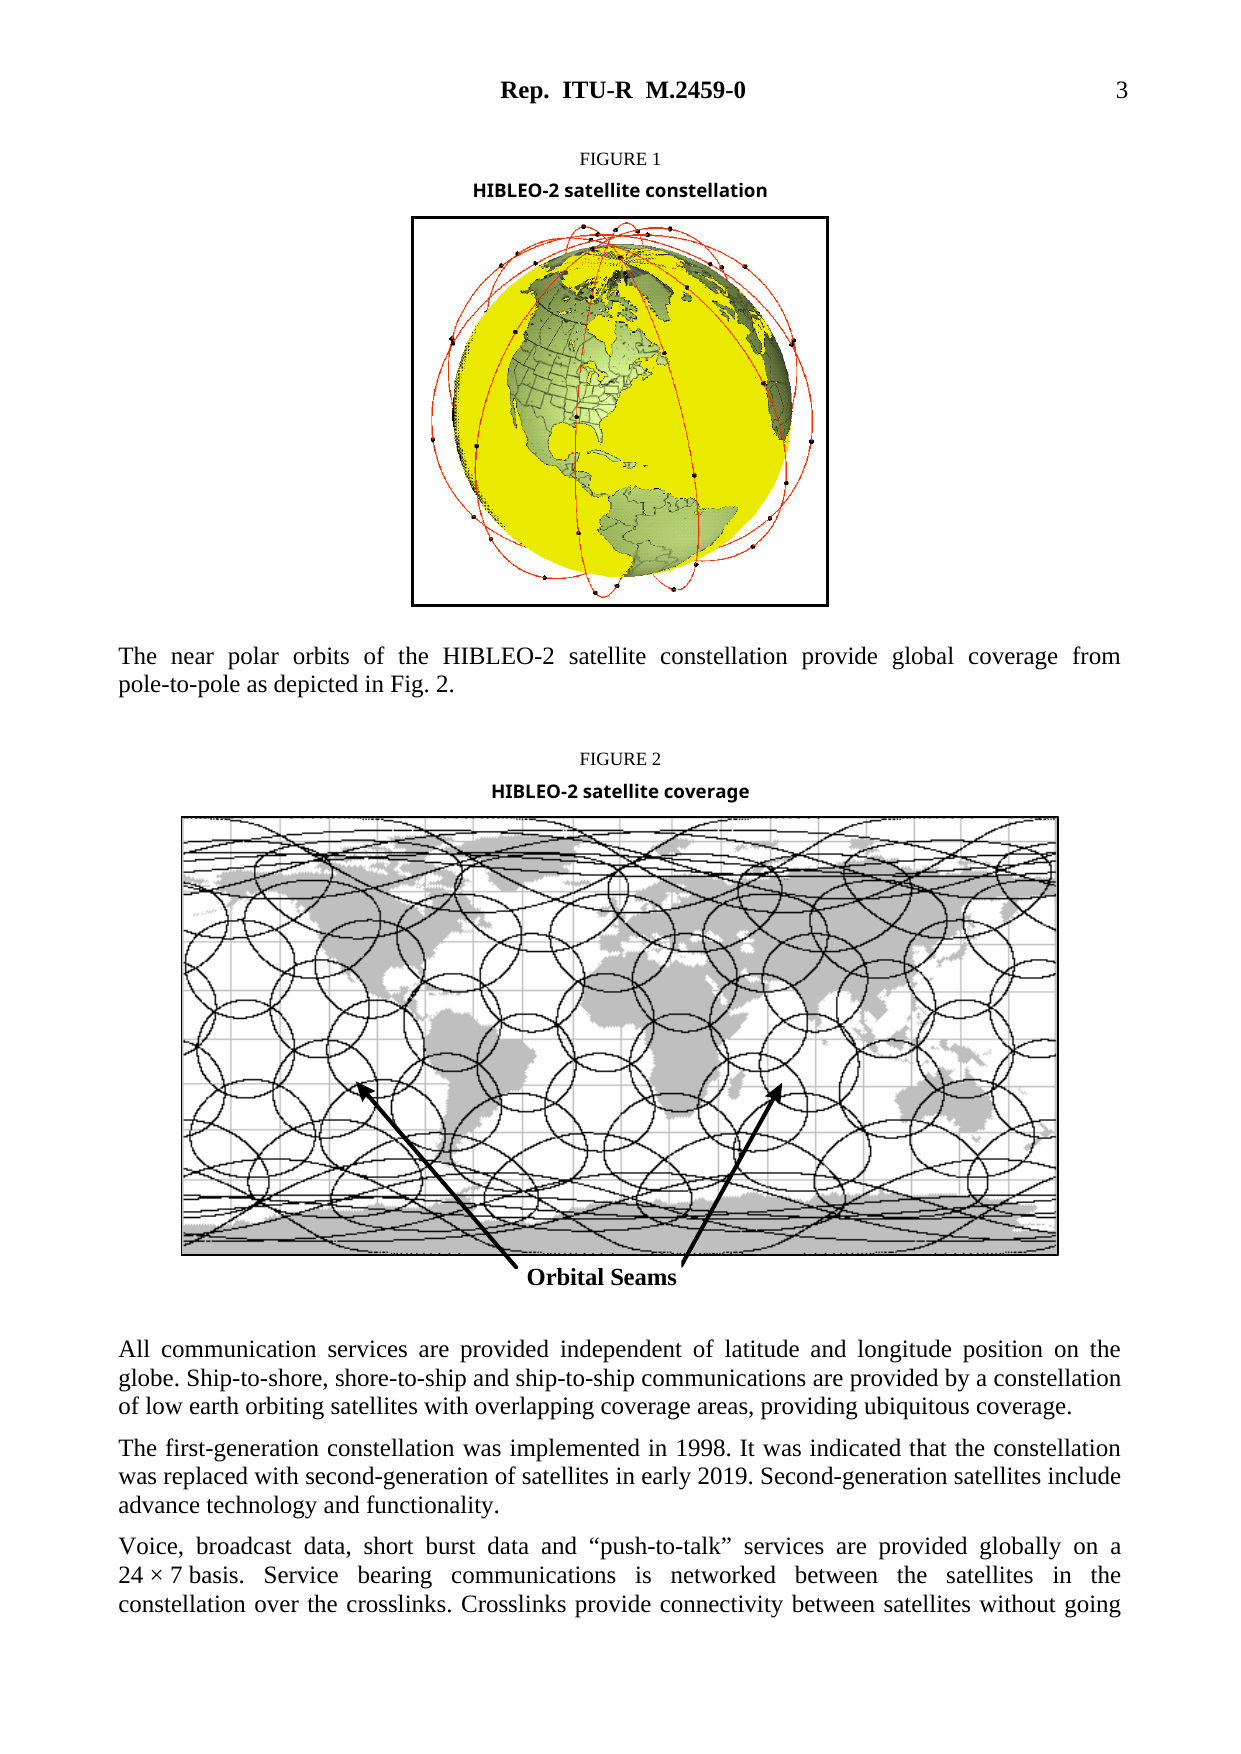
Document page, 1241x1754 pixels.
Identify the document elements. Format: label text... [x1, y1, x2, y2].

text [118, 1531, 1122, 1618]
title The near polar orbits of the HIBLEO-2 satellite constellation provide global coverage from pole-to-pole as depicted in Fig. 2. [118, 641, 1122, 698]
title All communication services are provided independent of latitude and longitude position on the globe. Ship-to-shore, shore-to-ship and ship-to-ship communications are provided by a constellation of low earth orbiting satellites with overlapping coverage areas, providing ubiquitous coverage. [118, 1334, 1122, 1420]
text The first-generation constellation was implemented in 1998. It was indicated that the constellation was replaced with second-generation of satellites in early 2019. Second-generation satellites include advance technology and functionality. [118, 1433, 1122, 1519]
text Figure 1 [118, 148, 1122, 169]
text Figure 2 [118, 748, 1122, 770]
title HIBLEO-2 satellite constellation [118, 178, 1122, 203]
picture [414, 219, 826, 604]
title HIBLEO-2 satellite coverage [118, 778, 1122, 804]
